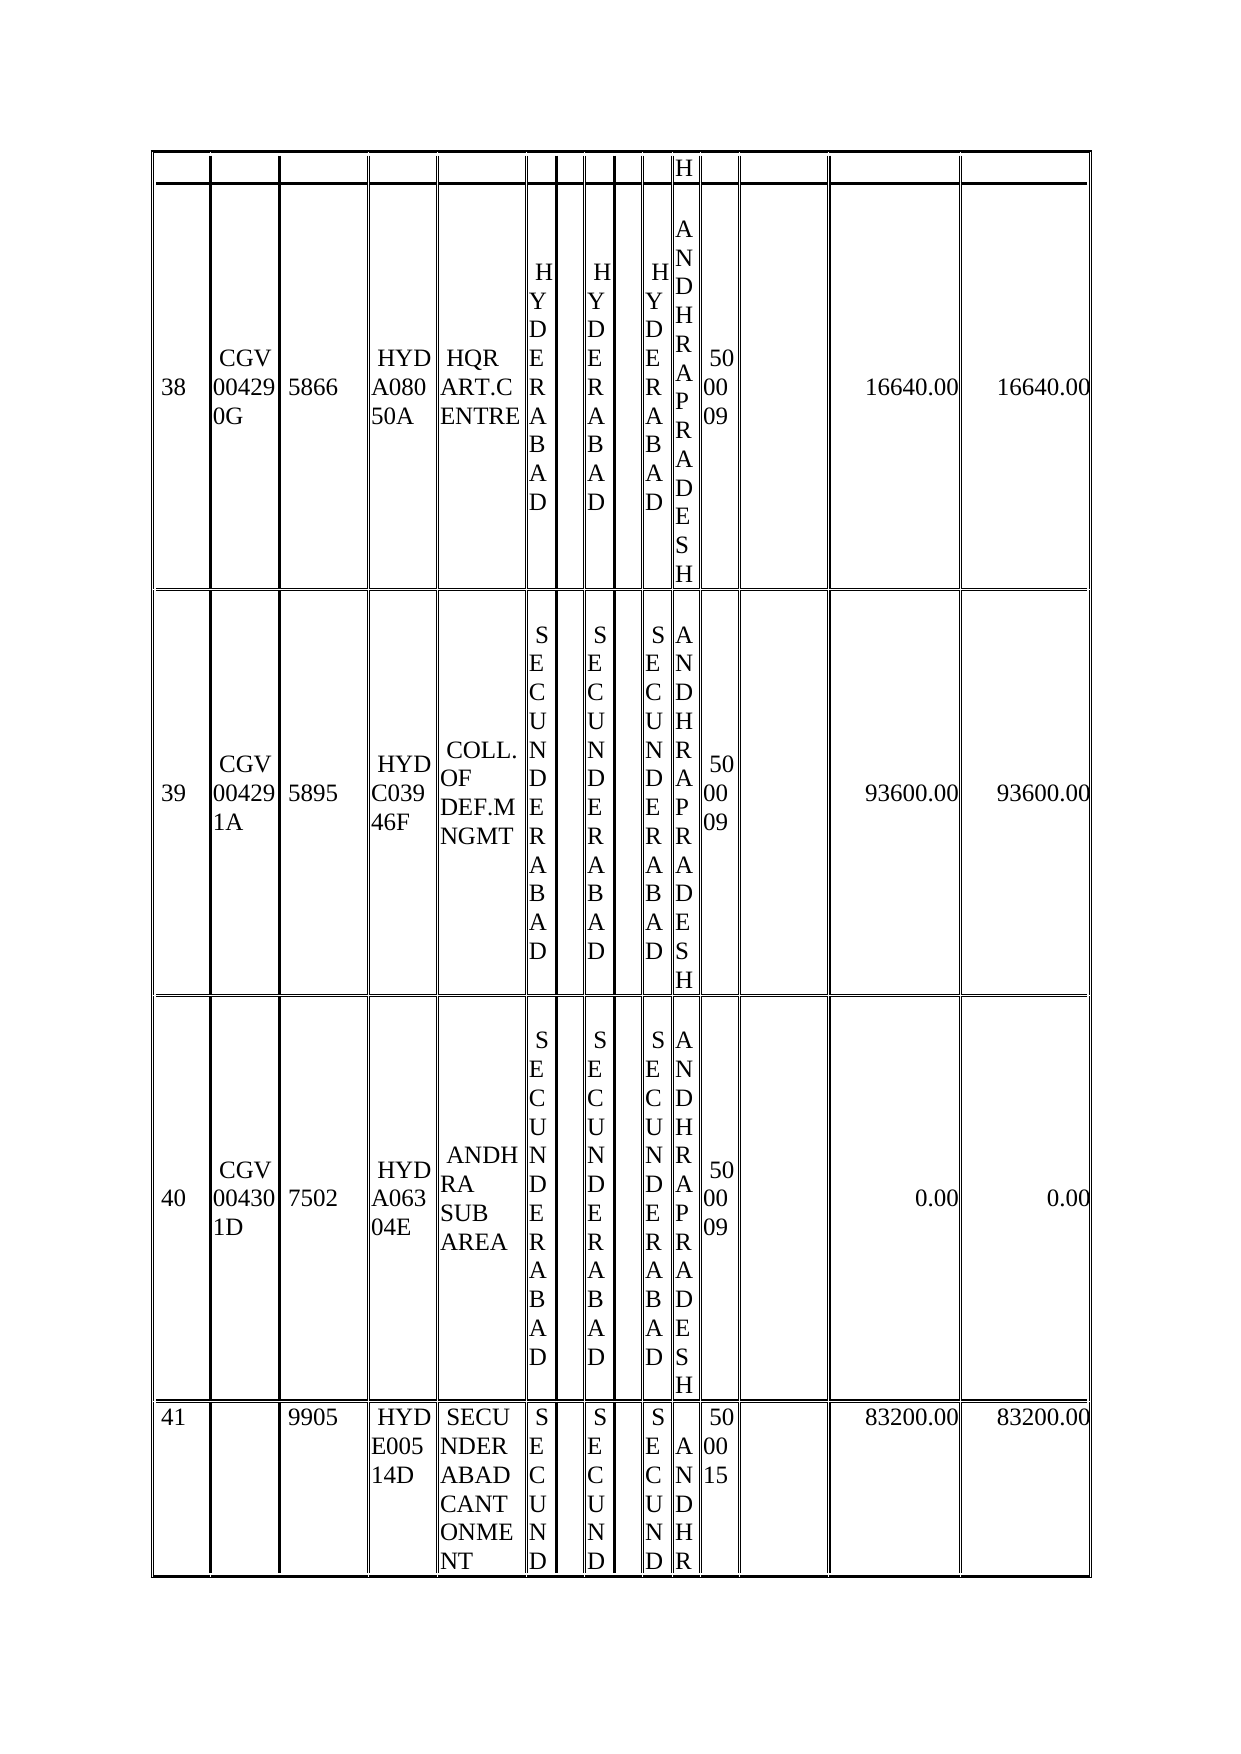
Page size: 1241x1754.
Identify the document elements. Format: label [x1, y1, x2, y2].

table_cell [152, 152, 1090, 1577]
